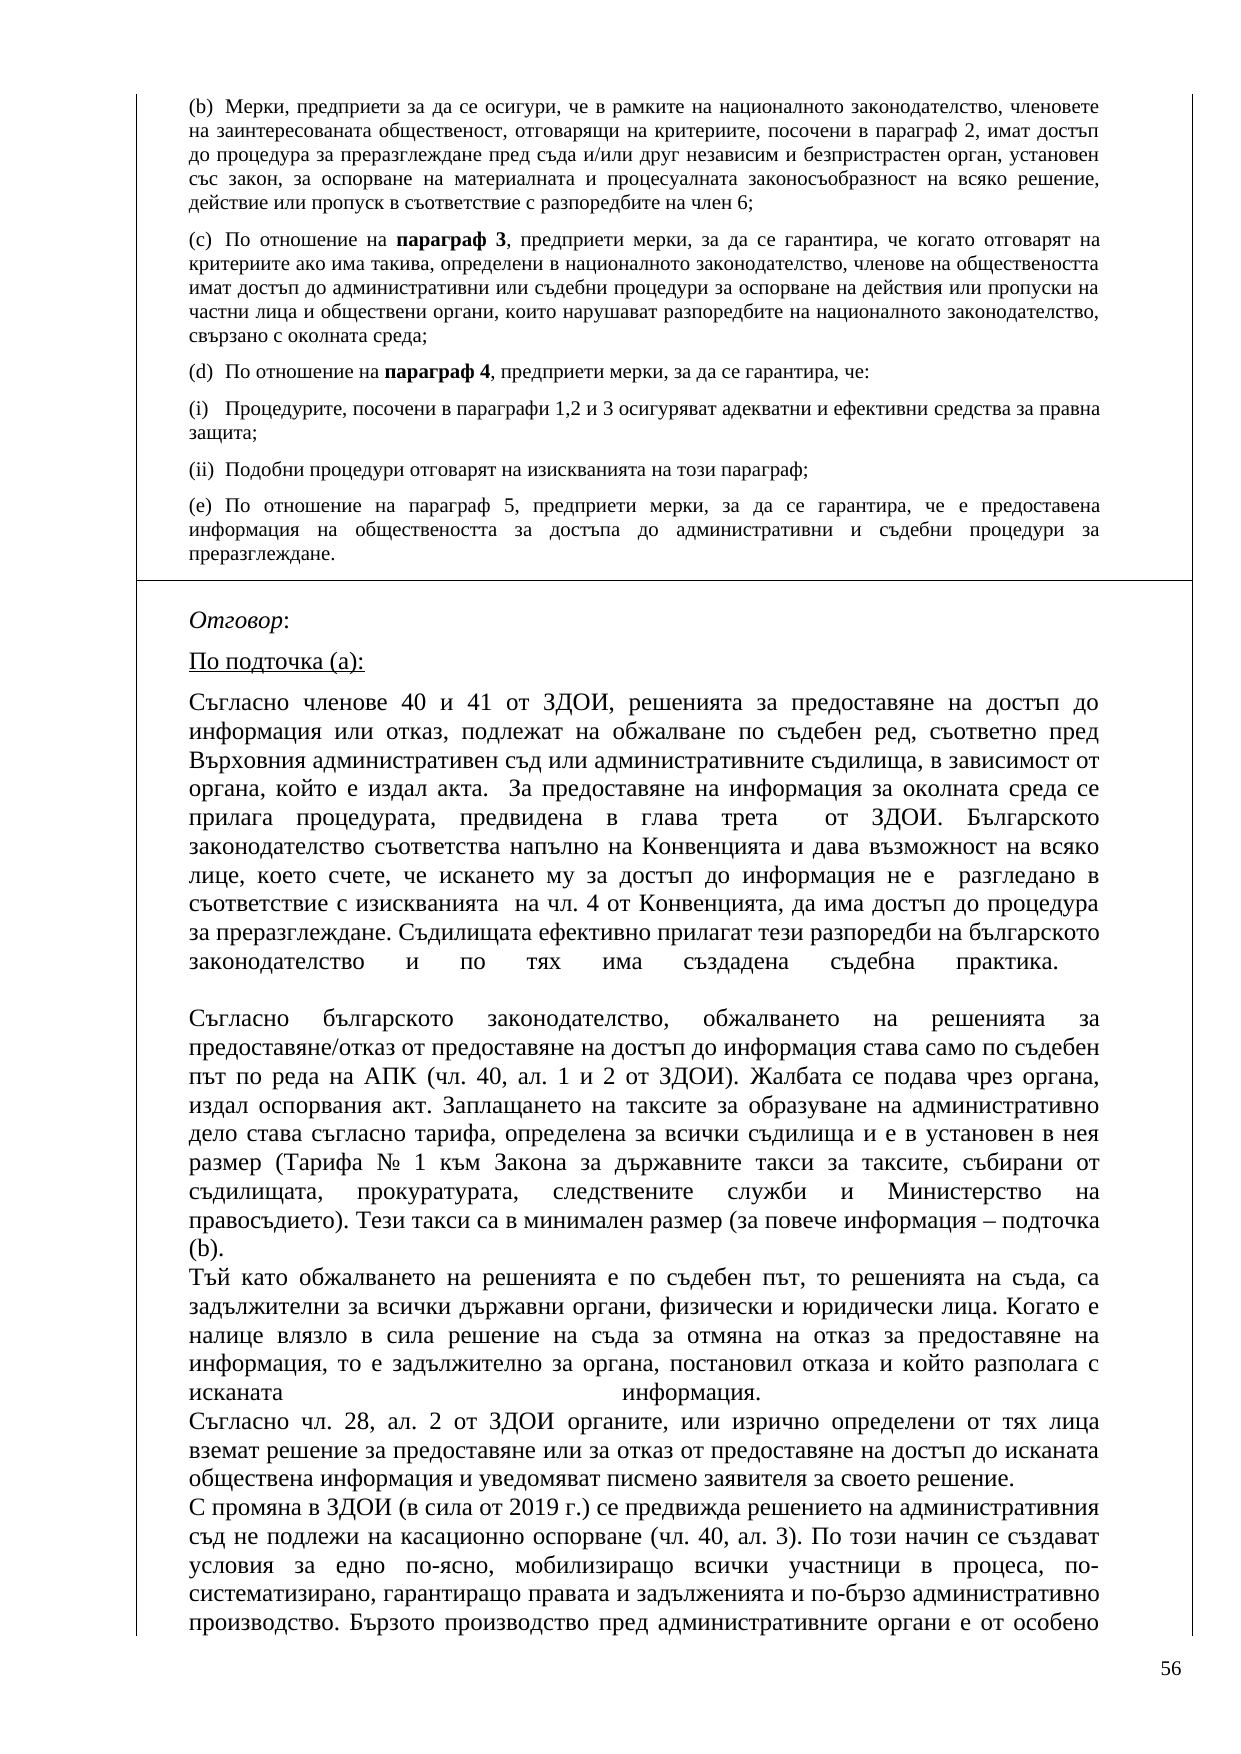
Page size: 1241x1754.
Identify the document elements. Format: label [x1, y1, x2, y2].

table_cell [137, 605, 1192, 1636]
table_cell [137, 581, 1192, 605]
table_cell [137, 94, 1192, 578]
